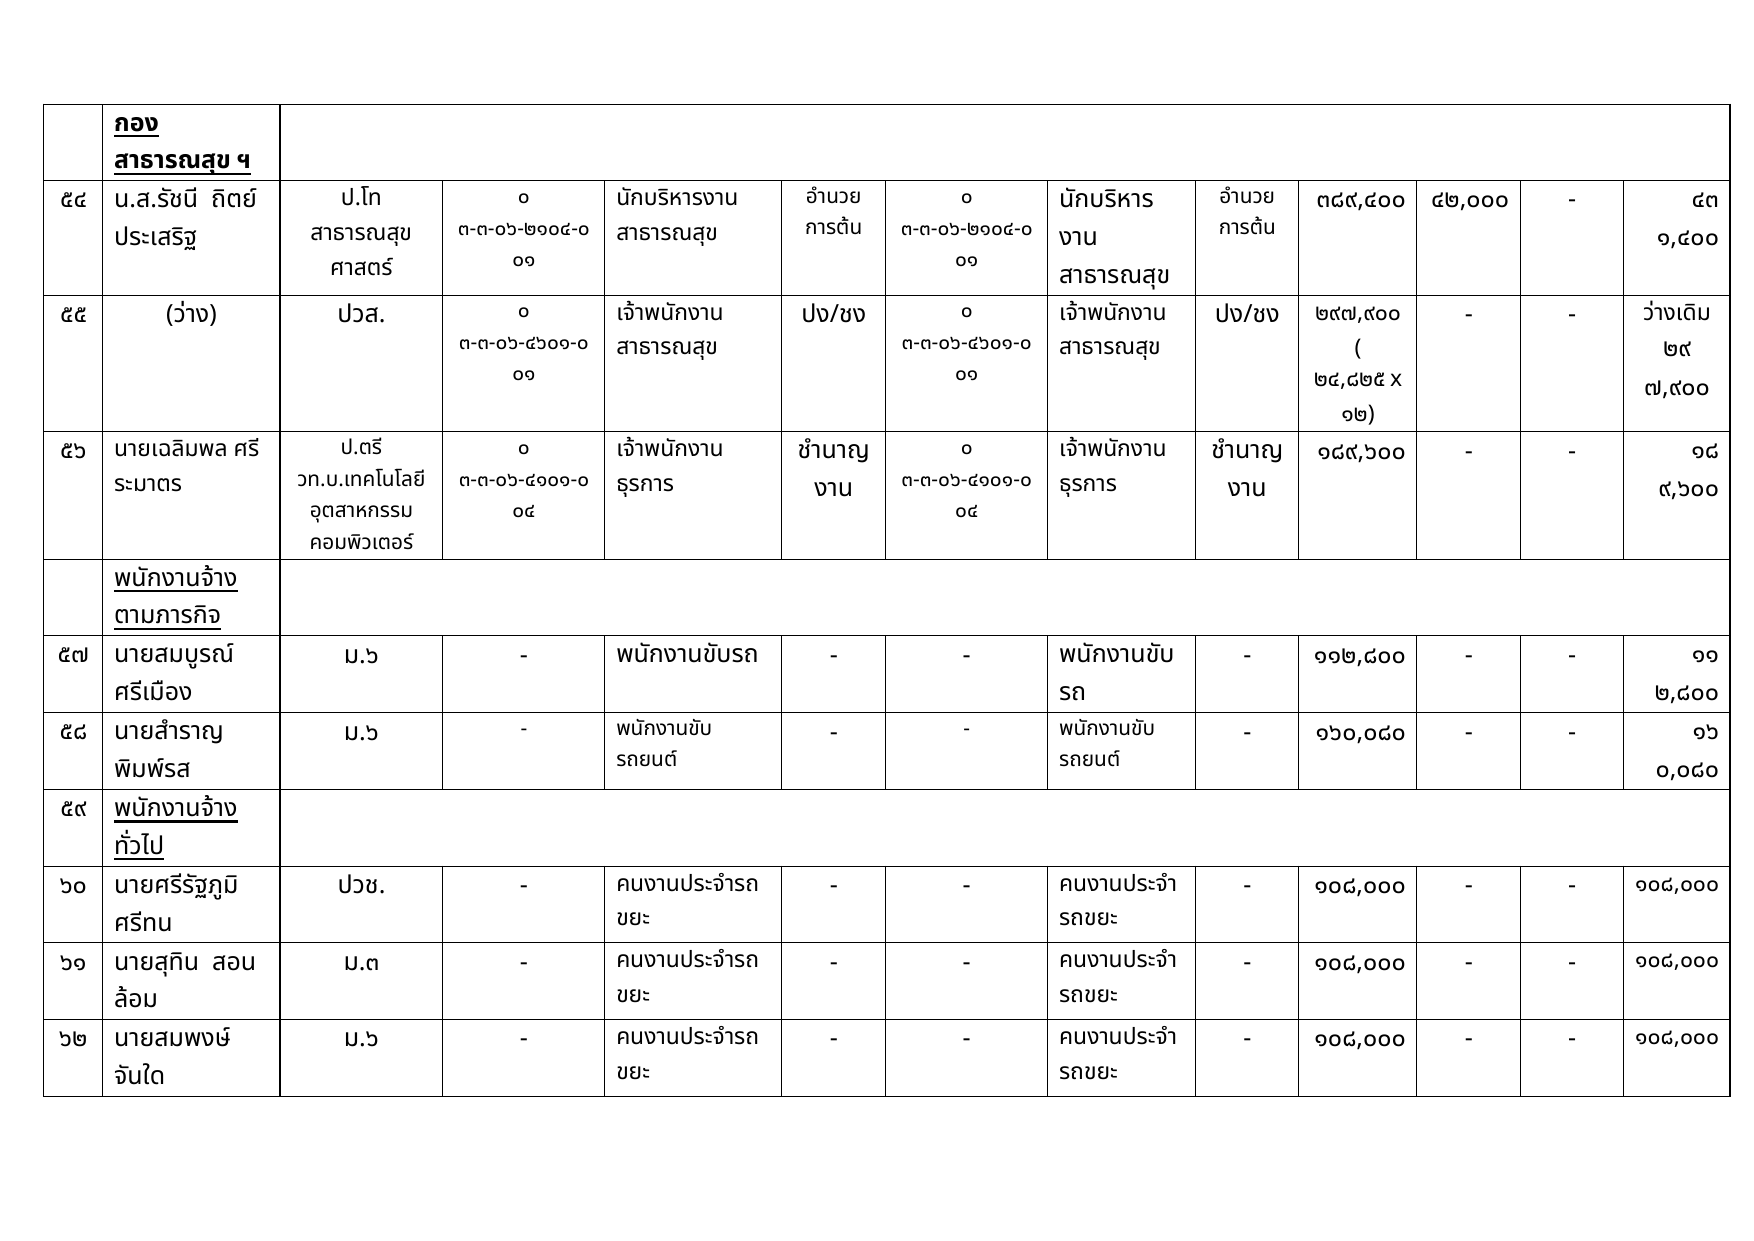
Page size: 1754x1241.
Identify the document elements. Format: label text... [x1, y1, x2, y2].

table_cell พนักงานจ้างตามภารกิจ [103, 560, 279, 635]
table_cell ๑๐๘,๐๐๐ [1624, 867, 1729, 942]
table_cell ๓๘๙,๔๐๐ [1299, 181, 1416, 294]
table_cell ๑๖๐,๐๘๐ [1299, 713, 1416, 789]
table_cell - [443, 867, 604, 942]
table_cell คนงานประจำรถขยะ [605, 1020, 781, 1096]
table_cell - [1196, 867, 1298, 942]
table_cell - [1417, 867, 1520, 942]
table_cell คนงานประจำรถขยะ [1048, 943, 1195, 1019]
table_cell ปวช. [281, 867, 442, 942]
table_cell ๖๐ [44, 867, 102, 942]
table_cell - [782, 1020, 885, 1096]
table_cell - [1521, 713, 1623, 789]
table_cell - [886, 713, 1047, 789]
table_cell - [1417, 943, 1520, 1019]
table_cell เจ้าพนักงานธุรการ [605, 432, 781, 558]
table_cell พนักงานขับรถยนต์ [605, 713, 781, 789]
table_cell - [1417, 636, 1520, 712]
table_cell พนักงานขับรถ [1048, 636, 1195, 712]
table_cell [281, 790, 1729, 866]
table_cell คนงานประจำรถขยะ [1048, 867, 1195, 942]
table_cell ชำนาญงาน [782, 432, 885, 558]
table_cell ๖๑ [44, 943, 102, 1019]
table_cell ๔๓๑,๔๐๐ [1624, 181, 1729, 294]
table_cell ๕๘ [44, 713, 102, 789]
table_cell - [1417, 713, 1520, 789]
table_cell นักบริหารงานสาธารณสุข [1048, 181, 1195, 294]
table_cell ม.๓ [281, 943, 442, 1019]
table_cell - [1521, 1020, 1623, 1096]
table_cell - [443, 943, 604, 1019]
table_cell กองสาธารณสุข ฯ [103, 105, 279, 180]
table_cell - [1196, 943, 1298, 1019]
table_cell - [1521, 432, 1623, 558]
table_cell ๐๓-๓-๐๖-๒๑๐๔-๐๐๑ [886, 181, 1047, 294]
table_cell - [1196, 636, 1298, 712]
table_cell ๑๐๘,๐๐๐ [1624, 1020, 1729, 1096]
table_cell ๑๐๘,๐๐๐ [1299, 943, 1416, 1019]
table_cell คนงานประจำรถขยะ [605, 943, 781, 1019]
table_cell (ว่าง) [103, 296, 279, 431]
table_cell [281, 105, 1729, 180]
table_cell ๑๑๒,๘๐๐ [1299, 636, 1416, 712]
table_cell - [782, 943, 885, 1019]
table_cell - [782, 867, 885, 942]
table_cell - [1417, 1020, 1520, 1096]
table_cell น.ส.รัชนี ถิตย์ประเสริฐ [103, 181, 279, 294]
table_cell - [1417, 432, 1520, 558]
table_cell เจ้าพนักงานสาธารณสุข [1048, 296, 1195, 431]
table_cell ว่างเดิม ๒๙๗,๙๐๐ [1624, 296, 1729, 431]
table_cell นายสมพงษ์ จันใด [103, 1020, 279, 1096]
table_cell ๕๔ [44, 181, 102, 294]
table_cell ปง/ชง [1196, 296, 1298, 431]
table_cell ม.๖ [281, 1020, 442, 1096]
table_cell - [1521, 296, 1623, 431]
table_cell - [782, 713, 885, 789]
table_cell - [886, 1020, 1047, 1096]
table_cell ๐๓-๓-๐๖-๔๖๐๑-๐๐๑ [443, 296, 604, 431]
table_cell ๐๓-๓-๐๖-๔๑๐๑-๐๐๔ [886, 432, 1047, 558]
table_cell ๑๖๐,๐๘๐ [1624, 713, 1729, 789]
table_cell ป.โท สาธารณสุขศาสตร์ [281, 181, 442, 294]
table_cell ๑๐๘,๐๐๐ [1299, 1020, 1416, 1096]
table_cell ๐๓-๓-๐๖-๒๑๐๔-๐๐๑ [443, 181, 604, 294]
table_cell ๑๐๘,๐๐๐ [1299, 867, 1416, 942]
table_cell - [1521, 181, 1623, 294]
table_cell - [1196, 713, 1298, 789]
table_cell - [443, 636, 604, 712]
table_cell นักบริหารงานสาธารณสุข [605, 181, 781, 294]
table_cell ๐๓-๓-๐๖-๔๑๐๑-๐๐๔ [443, 432, 604, 558]
table_cell ๕๖ [44, 432, 102, 558]
table_cell ๒๙๗,๙๐๐ (๒๔,๘๒๕x๑๒) [1299, 296, 1416, 431]
table_cell นายเฉลิมพล ศรีระมาตร [103, 432, 279, 558]
table_cell - [886, 636, 1047, 712]
table_cell ปวส. [281, 296, 442, 431]
table_cell คนงานประจำรถขยะ [605, 867, 781, 942]
table_cell คนงานประจำรถขยะ [1048, 1020, 1195, 1096]
table_cell ๑๐๘,๐๐๐ [1624, 943, 1729, 1019]
table_cell พนักงานขับรถ [605, 636, 781, 712]
table_cell พนักงานจ้างทั่วไป [103, 790, 279, 866]
table_cell ๑๑๒,๘๐๐ [1624, 636, 1729, 712]
table_cell นายสำราญ พิมพ์รส [103, 713, 279, 789]
table_cell - [1521, 636, 1623, 712]
table_cell ป.ตรี วท.บ.เทคโนโลยีอุตสาหกรรมคอมพิวเตอร์ [281, 432, 442, 558]
table_cell [281, 560, 1729, 635]
table_cell - [886, 943, 1047, 1019]
table_cell [44, 560, 102, 635]
table_cell - [443, 1020, 604, 1096]
table_cell - [1521, 943, 1623, 1019]
table_cell - [886, 867, 1047, 942]
table_cell ชำนาญงาน [1196, 432, 1298, 558]
table_cell - [1521, 867, 1623, 942]
table_cell ๕๙ [44, 790, 102, 866]
table_cell - [782, 636, 885, 712]
table_cell ๖๒ [44, 1020, 102, 1096]
table_cell นายสมบูรณ์ ศรีเมือง [103, 636, 279, 712]
table_cell - [443, 713, 604, 789]
table_cell - [1417, 296, 1520, 431]
table_cell ๕๗ [44, 636, 102, 712]
table_cell ม.๖ [281, 713, 442, 789]
table_cell ๑๘๙,๖๐๐ [1624, 432, 1729, 558]
table_cell - [1196, 1020, 1298, 1096]
table_cell ปง/ชง [782, 296, 885, 431]
table_cell อำนวยการต้น [1196, 181, 1298, 294]
table_cell นายสุทิน สอนล้อม [103, 943, 279, 1019]
table_cell อำนวยการต้น [782, 181, 885, 294]
table_cell ๑๘๙,๖๐๐ [1299, 432, 1416, 558]
table_cell พนักงานขับรถยนต์ [1048, 713, 1195, 789]
table_cell ๕๕ [44, 296, 102, 431]
table_cell เจ้าพนักงานสาธารณสุข [605, 296, 781, 431]
table_cell [44, 105, 102, 180]
table_cell ๐๓-๓-๐๖-๔๖๐๑-๐๐๑ [886, 296, 1047, 431]
table_cell เจ้าพนักงานธุรการ [1048, 432, 1195, 558]
table_cell ๔๒,๐๐๐ [1417, 181, 1520, 294]
table_cell นายศรีรัฐภูมิ ศรีทน [103, 867, 279, 942]
table_cell ม.๖ [281, 636, 442, 712]
